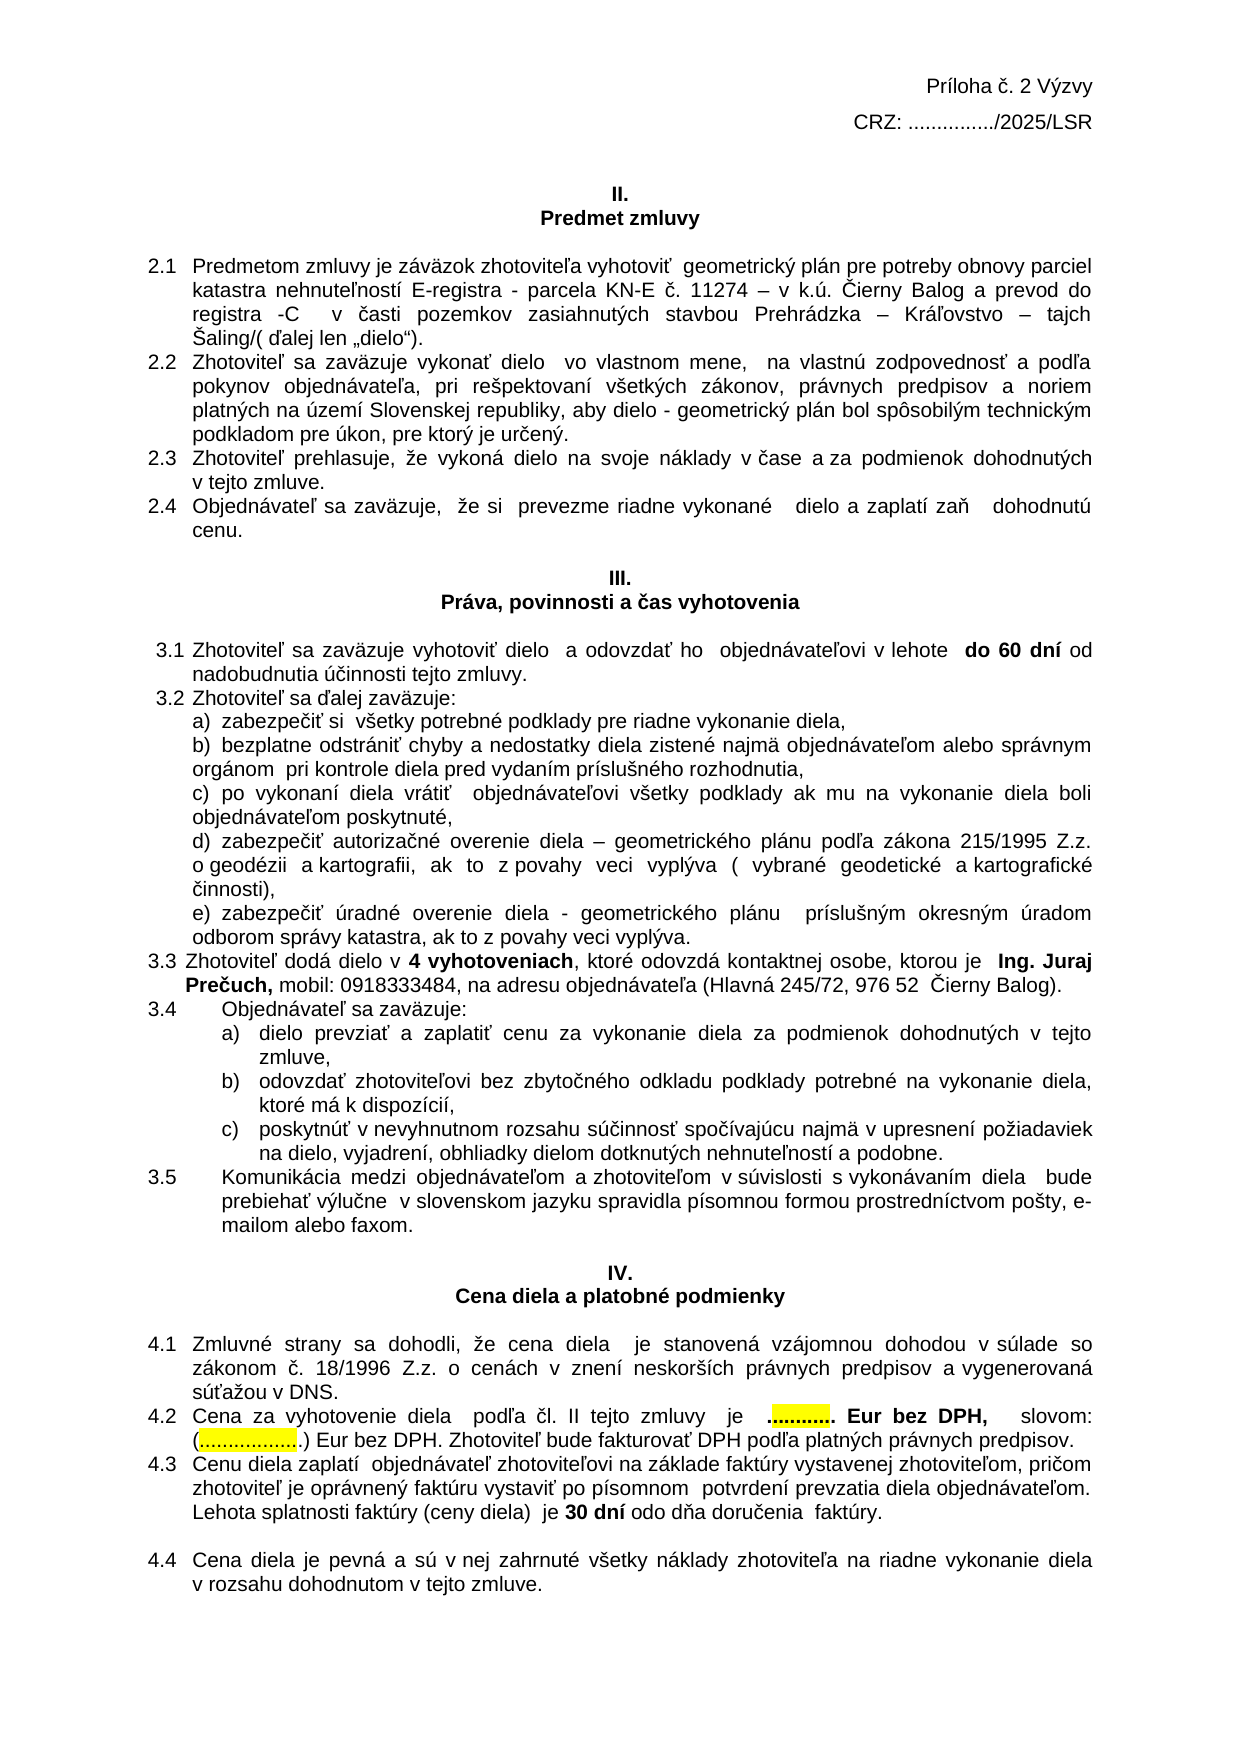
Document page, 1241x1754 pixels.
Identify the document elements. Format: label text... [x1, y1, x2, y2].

list Zhotoviteľ prehlasuje, že vykoná dielo na svoje náklady v čase a za podmienok dohodnutých v tejto zmluve. [148, 446, 1093, 494]
list dielo prevziať a zaplatiť cenu za vykonanie diela za podmienok dohodnutých v tejto zmluve, [221, 1021, 1093, 1069]
list Zhotoviteľ sa zaväzuje vyhotoviť dielo a odovzdať ho objednávateľovi v lehote do 60 dní od nadobudnutia účinnosti tejto zmluvy. [156, 637, 1093, 685]
text Predmet zmluvy [148, 206, 1093, 230]
list zabezpečiť úradné overenie diela - geometrického plánu príslušným okresným úradom odborom správy katastra, ak to z povahy veci vyplýva. [192, 901, 1093, 949]
list Objednávateľ sa zaväzuje: [148, 997, 1093, 1021]
list zabezpečiť si všetky potrebné podklady pre riadne vykonanie diela, [192, 709, 1093, 733]
text II. [148, 182, 1093, 206]
list po vykonaní diela vrátiť objednávateľovi všetky podklady ak mu na vykonanie diela boli objednávateľom poskytnuté, [192, 781, 1093, 829]
list Komunikácia medzi objednávateľom a zhotoviteľom v súvislosti s vykonávaním diela bude prebiehať výlučne v slovenskom jazyku spravidla písomnou formou prostredníctvom pošty, e-mailom alebo faxom. [148, 1164, 1093, 1236]
list Zhotoviteľ sa ďalej zaväzuje: [156, 685, 1093, 709]
list bezplatne odstrániť chyby a nedostatky diela zistené najmä objednávateľom alebo správnym orgánom pri kontrole diela pred vydaním príslušného rozhodnutia, [192, 733, 1093, 781]
list Predmetom zmluvy je záväzok zhotoviteľa vyhotoviť geometrický plán pre potreby obnovy parciel katastra nehnuteľností E-registra - parcela KN-E č. 11274 – v k.ú. Čierny Balog a prevod do registra -C v časti pozemkov zasiahnutých stavbou Prehrádzka – Kráľovstvo – tajch Šaling/( ďalej len „dielo“). [148, 254, 1093, 350]
text Práva, povinnosti a čas vyhotovenia [148, 589, 1093, 613]
list Objednávateľ sa zaväzuje, že si prevezme riadne vykonané dielo a zaplatí zaň dohodnutú cenu. [148, 494, 1093, 542]
list Cena za vyhotovenie diela podľa čl. II tejto zmluvy je ............ Eur bez DPH, slovom: (..................) Eur bez DPH. Zhotoviteľ bude fakturovať DPH podľa platných právnych predpisov. [148, 1404, 1093, 1452]
list zabezpečiť autorizačné overenie diela – geometrického plánu podľa zákona 215/1995 Z.z. o geodézii a kartografii, ak to z povahy veci vyplýva ( vybrané geodetické a kartografické činnosti), [192, 829, 1093, 901]
text Cena diela a platobné podmienky [148, 1284, 1093, 1308]
text IV. [148, 1260, 1093, 1284]
list poskytnúť v nevyhnutnom rozsahu súčinnosť spočívajúcu najmä v upresnení požiadaviek na dielo, vyjadrení, obhliadky dielom dotknutých nehnuteľností a podobne. [221, 1117, 1093, 1164]
list Zhotoviteľ dodá dielo v 4 vyhotoveniach, ktoré odovzdá kontaktnej osobe, ktorou je Ing. Juraj Prečuch, mobil: 0918333484, na adresu objednávateľa (Hlavná 245/72, 976 52 Čierny Balog). [148, 949, 1093, 997]
list Cena diela je pevná a sú v nej zahrnuté všetky náklady zhotoviteľa na riadne vykonanie diela v rozsahu dohodnutom v tejto zmluve. [148, 1548, 1093, 1596]
list odovzdať zhotoviteľovi bez zbytočného odkladu podklady potrebné na vykonanie diela, ktoré má k dispozícií, [221, 1069, 1093, 1117]
list Zhotoviteľ sa zaväzuje vykonať dielo vo vlastnom mene, na vlastnú zodpovednosť a podľa pokynov objednávateľa, pri rešpektovaní všetkých zákonov, právnych predpisov a noriem platných na území Slovenskej republiky, aby dielo - geometrický plán bol spôsobilým technickým podkladom pre úkon, pre ktorý je určený. [148, 350, 1093, 446]
list Cenu diela zaplatí objednávateľ zhotoviteľovi na základe faktúry vystavenej zhotoviteľom, pričom zhotoviteľ je oprávnený faktúru vystaviť po písomnom potvrdení prevzatia diela objednávateľom. Lehota splatnosti faktúry (ceny diela) je 30 dní odo dňa doručenia faktúry. [148, 1452, 1093, 1524]
list Zmluvné strany sa dohodli, že cena diela je stanovená vzájomnou dohodou v súlade so zákonom č. 18/1996 Z.z. o cenách v znení neskorších právnych predpisov a vygenerovaná súťažou v DNS. [148, 1332, 1093, 1404]
text III. [148, 566, 1093, 589]
